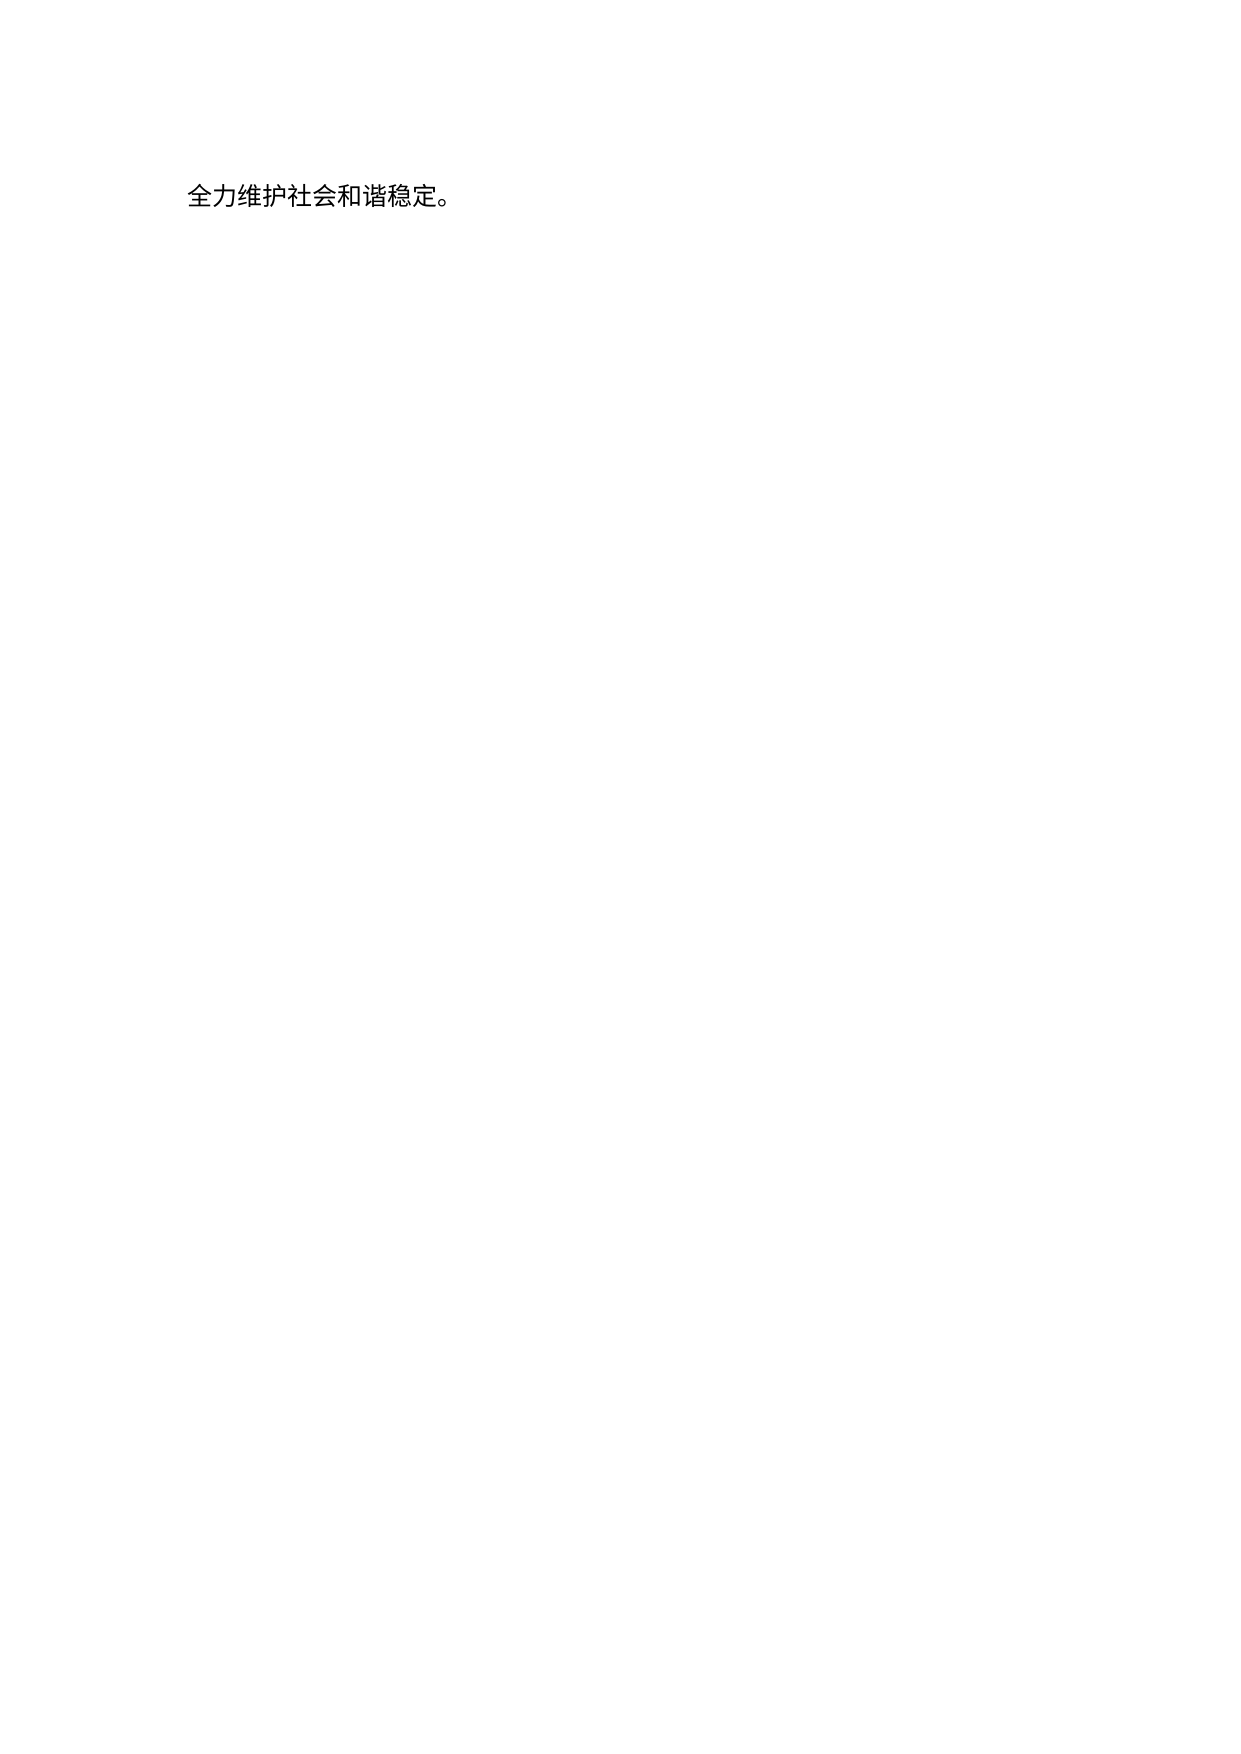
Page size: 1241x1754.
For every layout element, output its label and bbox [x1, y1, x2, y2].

text [187, 162, 1053, 227]
